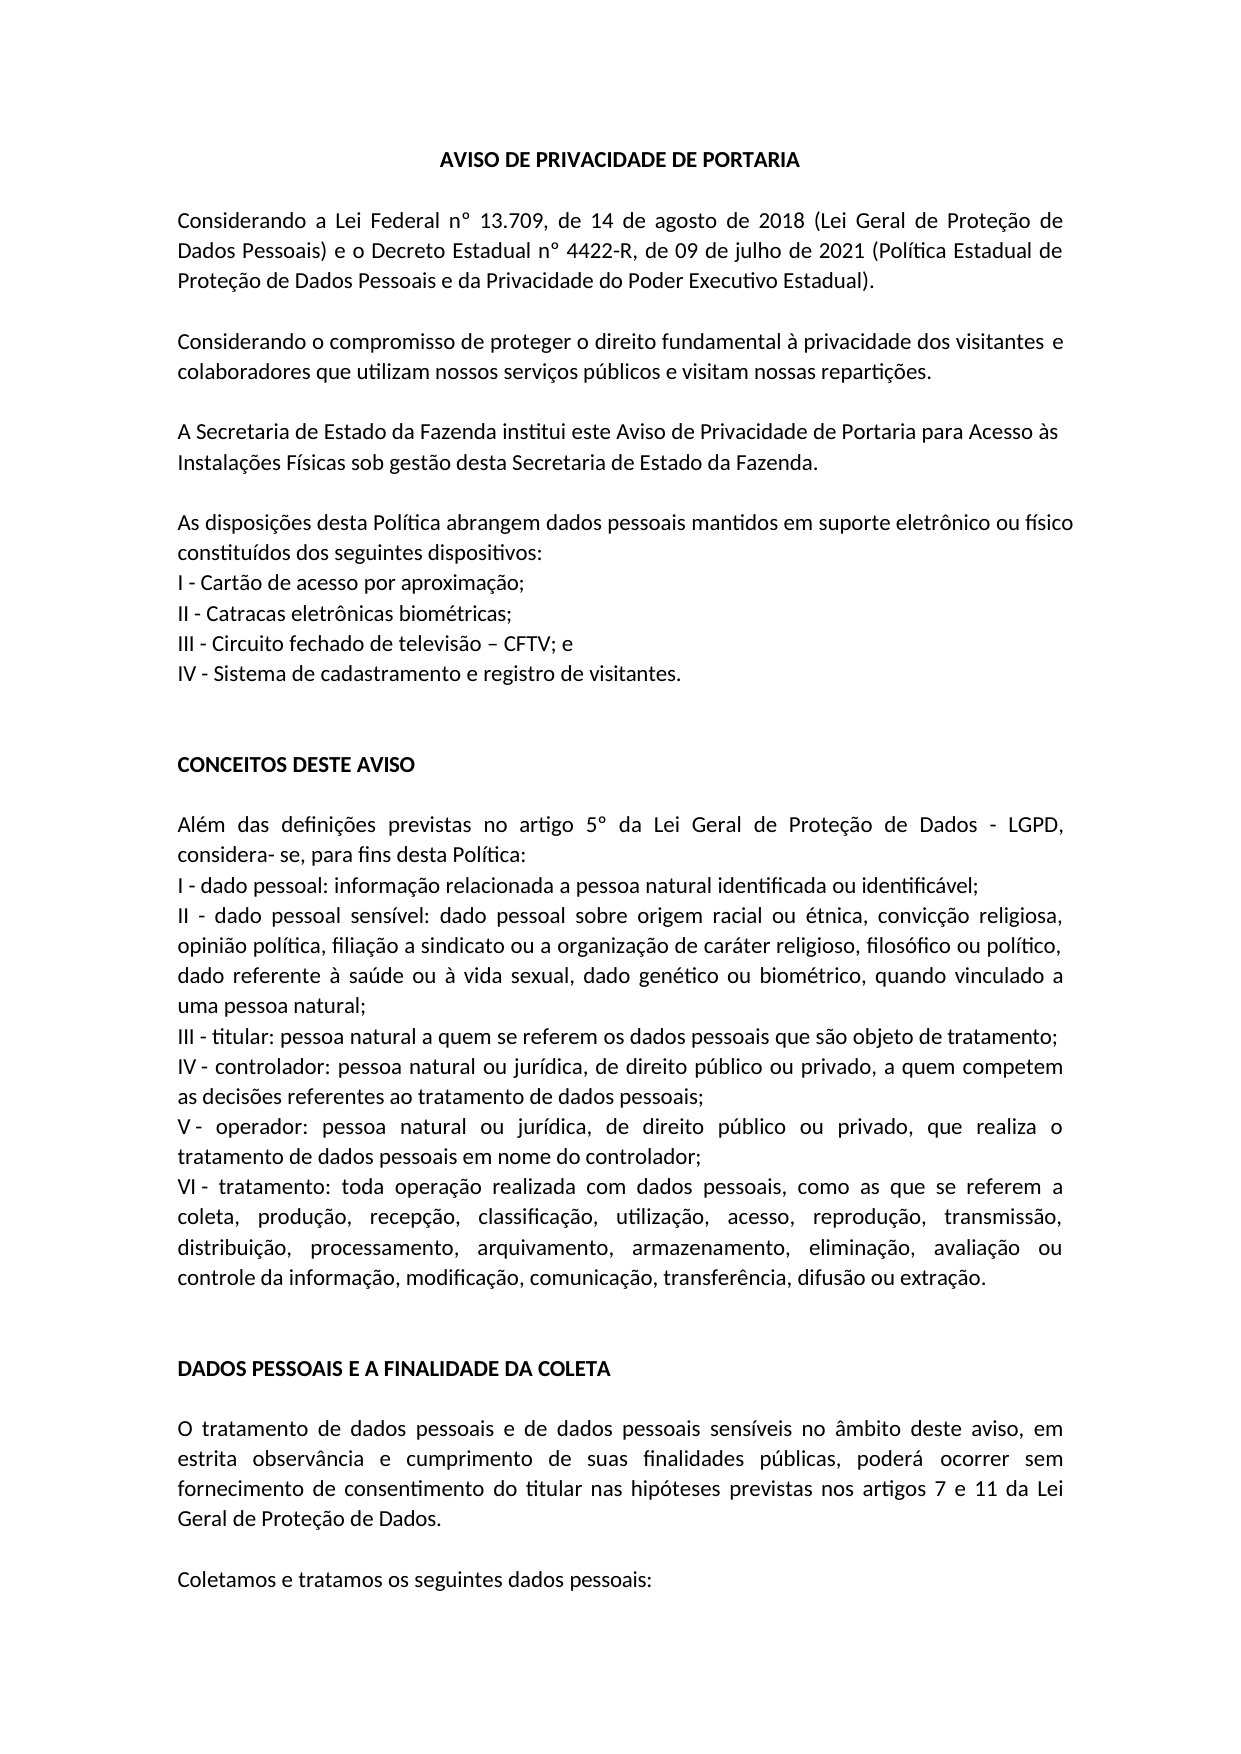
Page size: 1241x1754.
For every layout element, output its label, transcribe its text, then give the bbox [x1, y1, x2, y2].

list - dado pessoal: informação relacionada a pessoa natural identificada ou identificável; [177, 871, 1122, 899]
text Considerando a Lei Federal nº 13.709, de 14 de agosto de 2018 (Lei Geral de Proteção de Dados Pessoais) e o Decreto Estadual nº 4422-R, de 09 de julho de 2021 (Política Estadual de Proteção de Dados Pessoais e da Privacidade do Poder Executivo Estadual). [177, 206, 1063, 294]
list - titular: pessoa natural a quem se referem os dados pessoais que são objeto de tratamento; [177, 1022, 1122, 1050]
list - Circuito fechado de televisão – CFTV; e [177, 629, 1122, 657]
subtitle AVISO DE PRIVACIDADE DE PORTARIA [439, 146, 1122, 173]
list - dado pessoal sensível: dado pessoal sobre origem racial ou étnica, convicção religiosa, opinião política, filiação a sindicato ou a organização de caráter religioso, filosófico ou político, dado referente à saúde ou à vida sexual, dado genético ou biométrico, quando vinculado a uma pessoa natural; [177, 901, 1064, 1019]
list - Sistema de cadastramento e registro de visitantes. [177, 659, 1122, 687]
subtitle CONCEITOS DESTE AVISO [177, 750, 1122, 778]
list - operador: pessoa natural ou jurídica, de direito público ou privado, que realiza o tratamento de dados pessoais em nome do controlador; [177, 1112, 1063, 1170]
subtitle DADOS PESSOAIS E A FINALIDADE DA COLETA [177, 1354, 1122, 1382]
text Além das definições previstas no artigo 5º da Lei Geral de Proteção de Dados - LGPD, considera- se, para fins desta Política: [177, 810, 1064, 869]
text A Secretaria de Estado da Fazenda institui este Aviso de Privacidade de Portaria para Acesso às Instalações Físicas sob gestão desta Secretaria de Estado da Fazenda. [177, 417, 1058, 476]
list - controlador: pessoa natural ou jurídica, de direito público ou privado, a quem competem as decisões referentes ao tratamento de dados pessoais; [177, 1052, 1063, 1110]
list - tratamento: toda operação realizada com dados pessoais, como as que se referem a coleta, produção, recepção, classificação, utilização, acesso, reprodução, transmissão, distribuição, processamento, arquivamento, armazenamento, eliminação, avaliação ou controle da informação, modificação, comunicação, transferência, difusão ou extração. [177, 1172, 1064, 1291]
text O tratamento de dados pessoais e de dados pessoais sensíveis no âmbito deste aviso, em estrita observância e cumprimento de suas finalidades públicas, poderá ocorrer sem fornecimento de consentimento do titular nas hipóteses previstas nos artigos 7 e 11 da Lei Geral de Proteção de Dados. [177, 1414, 1063, 1533]
text Coletamos e tratamos os seguintes dados pessoais: [177, 1565, 1122, 1593]
text Considerando o compromisso de proteger o direito fundamental à privacidade dos visitantes e colaboradores que utilizam nossos serviços públicos e visitam nossas repartições. [177, 327, 1063, 385]
text As disposições desta Política abrangem dados pessoais mantidos em suporte eletrônico ou físico constituídos dos seguintes dispositivos: [177, 508, 1122, 566]
list - Catracas eletrônicas biométricas; [177, 599, 1122, 627]
list - Cartão de acesso por aproximação; [177, 568, 1122, 597]
